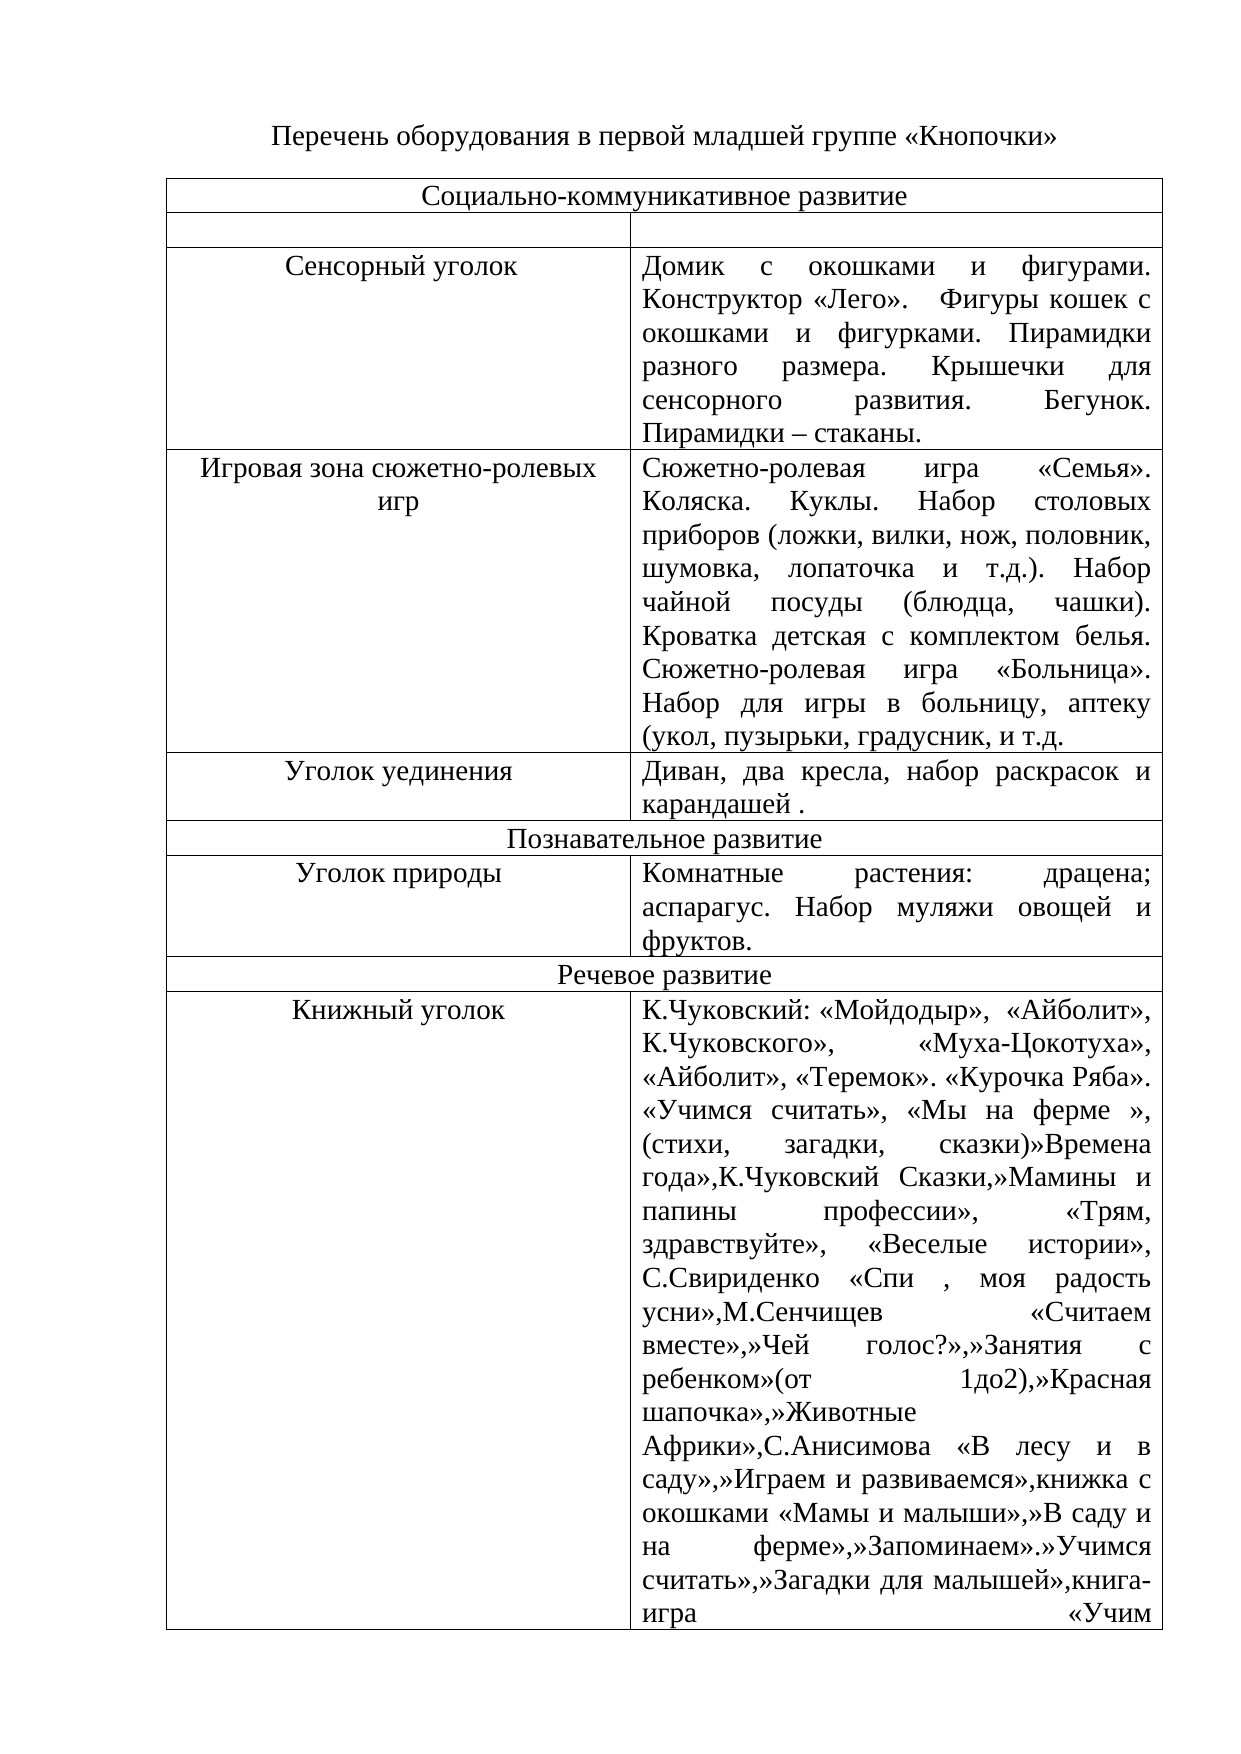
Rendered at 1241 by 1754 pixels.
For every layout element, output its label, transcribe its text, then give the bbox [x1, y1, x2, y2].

table_cell Книжный уголок [167, 992, 630, 1629]
table_cell Диван, два кресла, набор раскрасок и карандашей . [631, 753, 1162, 820]
text Перечень оборудования в первой младшей группе «Кнопочки» [177, 118, 1152, 152]
table_cell Уголок уединения [167, 753, 630, 820]
table_cell [631, 213, 1162, 247]
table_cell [631, 992, 1162, 1629]
table_cell Игровая зона сюжетно-ролевых игр [167, 450, 630, 752]
table_cell [167, 213, 630, 247]
table_cell Познавательное развитие [167, 821, 1162, 854]
table_cell Домик с окошками и фигурами. Конструктор «Лего». Фигуры кошек с окошками и фигурками. Пирамидки разного размера. Крышечки для сенсорного развития. Бегунок. Пирамидки – стаканы. [631, 248, 1162, 449]
table_cell Сенсорный уголок [167, 248, 630, 449]
table_cell Комнатные растения: драцена; аспарагус. Набор муляжи овощей и фруктов. [631, 856, 1162, 956]
table_cell Сюжетно-ролевая игра «Семья». Коляска. Куклы. Набор столовых приборов (ложки, вилки, нож, половник, шумовка, лопаточка и т.д.). Набор чайной посуды (блюдца, чашки). Кроватка детская с комплектом белья. Сюжетно-ролевая игра «Больница». Набор для игры в больницу, аптеку (укол, пузырьки, градусник, и т.д. [631, 450, 1162, 752]
table_header Социально-коммуникативное развитие [167, 179, 1162, 212]
table_cell Уголок природы [167, 856, 630, 956]
table_cell Речевое развитие [167, 957, 1162, 991]
